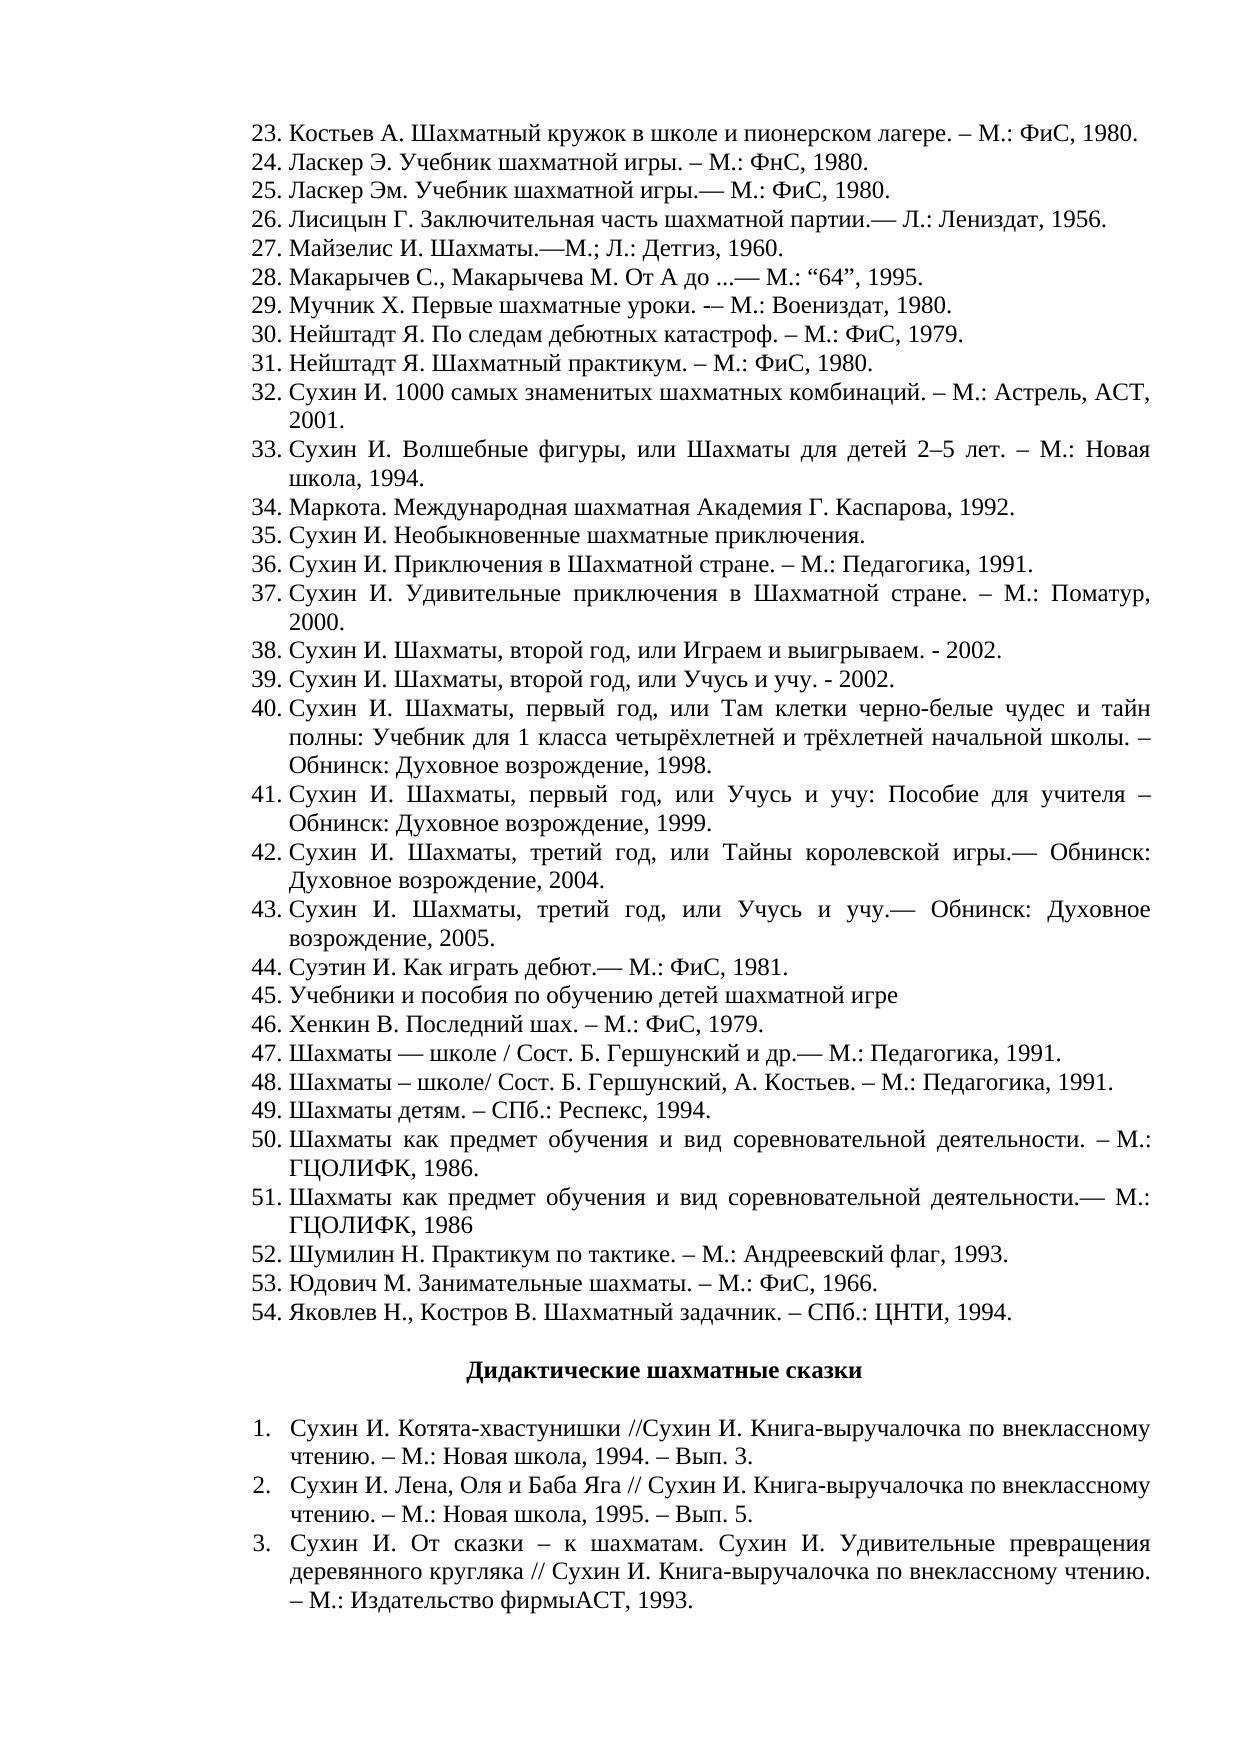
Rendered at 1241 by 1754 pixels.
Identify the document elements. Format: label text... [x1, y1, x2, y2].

list Сухин И. Лена, Оля и Баба Яга // Сухин И. Книга-выручалочка по внеклассному чтению. – М.: Новая школа, 1995. – Вып. 5. [252, 1470, 1152, 1528]
list Сухин И. 1000 самых знаменитых шахматных комбинаций. – М.: Астрель, АСТ, 2001. [251, 377, 1152, 434]
list Сухин И. Шахматы, третий год, или Учусь и учу.— Обнинск: Духовное возрождение, 2005. [251, 894, 1152, 952]
list Сухин И. Приключения в Шахматной стране. – М.: Педагогика, 1991. [251, 549, 1152, 578]
list Мучник Х. Первые шахматные уроки. -– М.: Воениздат, 1980. [251, 291, 1152, 319]
text Дидактические шахматные сказки [177, 1355, 1152, 1383]
list Сухин И. От сказки – к шахматам. Сухин И. Удивительные превращения деревянного кругляка // Сухин И. Книга-выручалочка по внеклассному чтению. – М.: Издательство фирмыACT, 1993. [252, 1528, 1152, 1614]
list Юдович М. Занимательные шахматы. – М.: ФиС, 1966. [251, 1268, 1152, 1297]
list Костьев А. Шахматный кружок в школе и пионерском лагере. – М.: ФиС, 1980. [251, 118, 1152, 147]
list Хенкин В. Последний шах. – М.: ФиС, 1979. [251, 1009, 1152, 1038]
list Яковлев Н., Костров В. Шахматный задачник. – СПб.: ЦНТИ, 1994. [251, 1297, 1152, 1326]
list Шумилин Н. Практикум по тактике. – М.: Андреевский флаг, 1993. [251, 1239, 1152, 1268]
list Нейштадт Я. По следам дебютных катастроф. – М.: ФиС, 1979. [251, 319, 1152, 348]
list Учебники и пособия по обучению детей шахматной игре [251, 981, 1152, 1009]
list Сухин И. Удивительные приключения в Шахматной стране. – М.: Поматур, 2000. [251, 578, 1152, 636]
list Сухин И. Шахматы, первый год, или Учусь и учу: Пособие для учителя – Обнинск: Духовное возрождение, 1999. [251, 779, 1152, 837]
list Ласкер Э. Учебник шахматной игры. – М.: ФнС, 1980. [251, 147, 1152, 176]
list Шахматы как предмет обучения и вид соревновательной деятельности.— М.: ГЦОЛИФК, 1986 [251, 1182, 1152, 1239]
list Шахматы – школе/ Сост. Б. Гершунский, А. Костьев. – М.: Педагогика, 1991. [251, 1067, 1152, 1096]
list Шахматы — школе / Сост. Б. Гершунский и др.— М.: Педагогика, 1991. [251, 1038, 1152, 1067]
list Майзелис И. Шахматы.—М.; Л.: Детгиз, 1960. [251, 233, 1152, 262]
list Маркота. Международная шахматная Академия Г. Каспарова, 1992. [251, 492, 1152, 521]
list Лисицын Г. Заключительная часть шахматной партии.— Л.: Лениздат, 1956. [251, 204, 1152, 233]
list Нейштадт Я. Шахматный практикум. – М.: ФиС, 1980. [251, 348, 1152, 377]
list Сухин И. Шахматы, второй год, или Учусь и учу. - 2002. [251, 664, 1152, 693]
list Шахматы детям. – СПб.: Респекс, 1994. [251, 1096, 1152, 1124]
list Макарычев С., Макарычева М. От А до ...— М.: “, 1995. [251, 262, 1152, 291]
list Сухин И. Котята-хвастунишки //Сухин И. Книга-выручалочка по внеклассному чтению. – М.: Новая школа, 1994. – Вып. 3. [252, 1413, 1152, 1470]
list Сухин И. Волшебные фигуры, или Шахматы для детей 2–5 лет. – М.: Новая школа, 1994. [251, 434, 1152, 492]
list Шахматы как предмет обучения и вид соревновательной деятельности. – М.: ГЦОЛИФК, 1986. [251, 1124, 1152, 1182]
list Ласкер Эм. Учебник шахматной игры.— М.: ФиС, 1980. [251, 176, 1152, 204]
list Сухин И. Шахматы, первый год, или Там клетки черно-белые чудес и тайн полны: Учебник для 1 класса четырёхлетней и трёхлетней начальной школы. – Обнинск: Духовное возрождение, 1998. [251, 693, 1152, 779]
list Суэтин И. Как играть дебют.— М.: ФиС, 1981. [251, 952, 1152, 981]
list Сухин И. Шахматы, второй год, или Играем и выигрываем. - 2002. [251, 636, 1152, 664]
list Сухин И. Необыкновенные шахматные приключения. [251, 521, 1152, 549]
list Сухин И. Шахматы, третий год, или Тайны королевской игры.— Обнинск: Духовное возрождение, 2004. [251, 837, 1152, 894]
